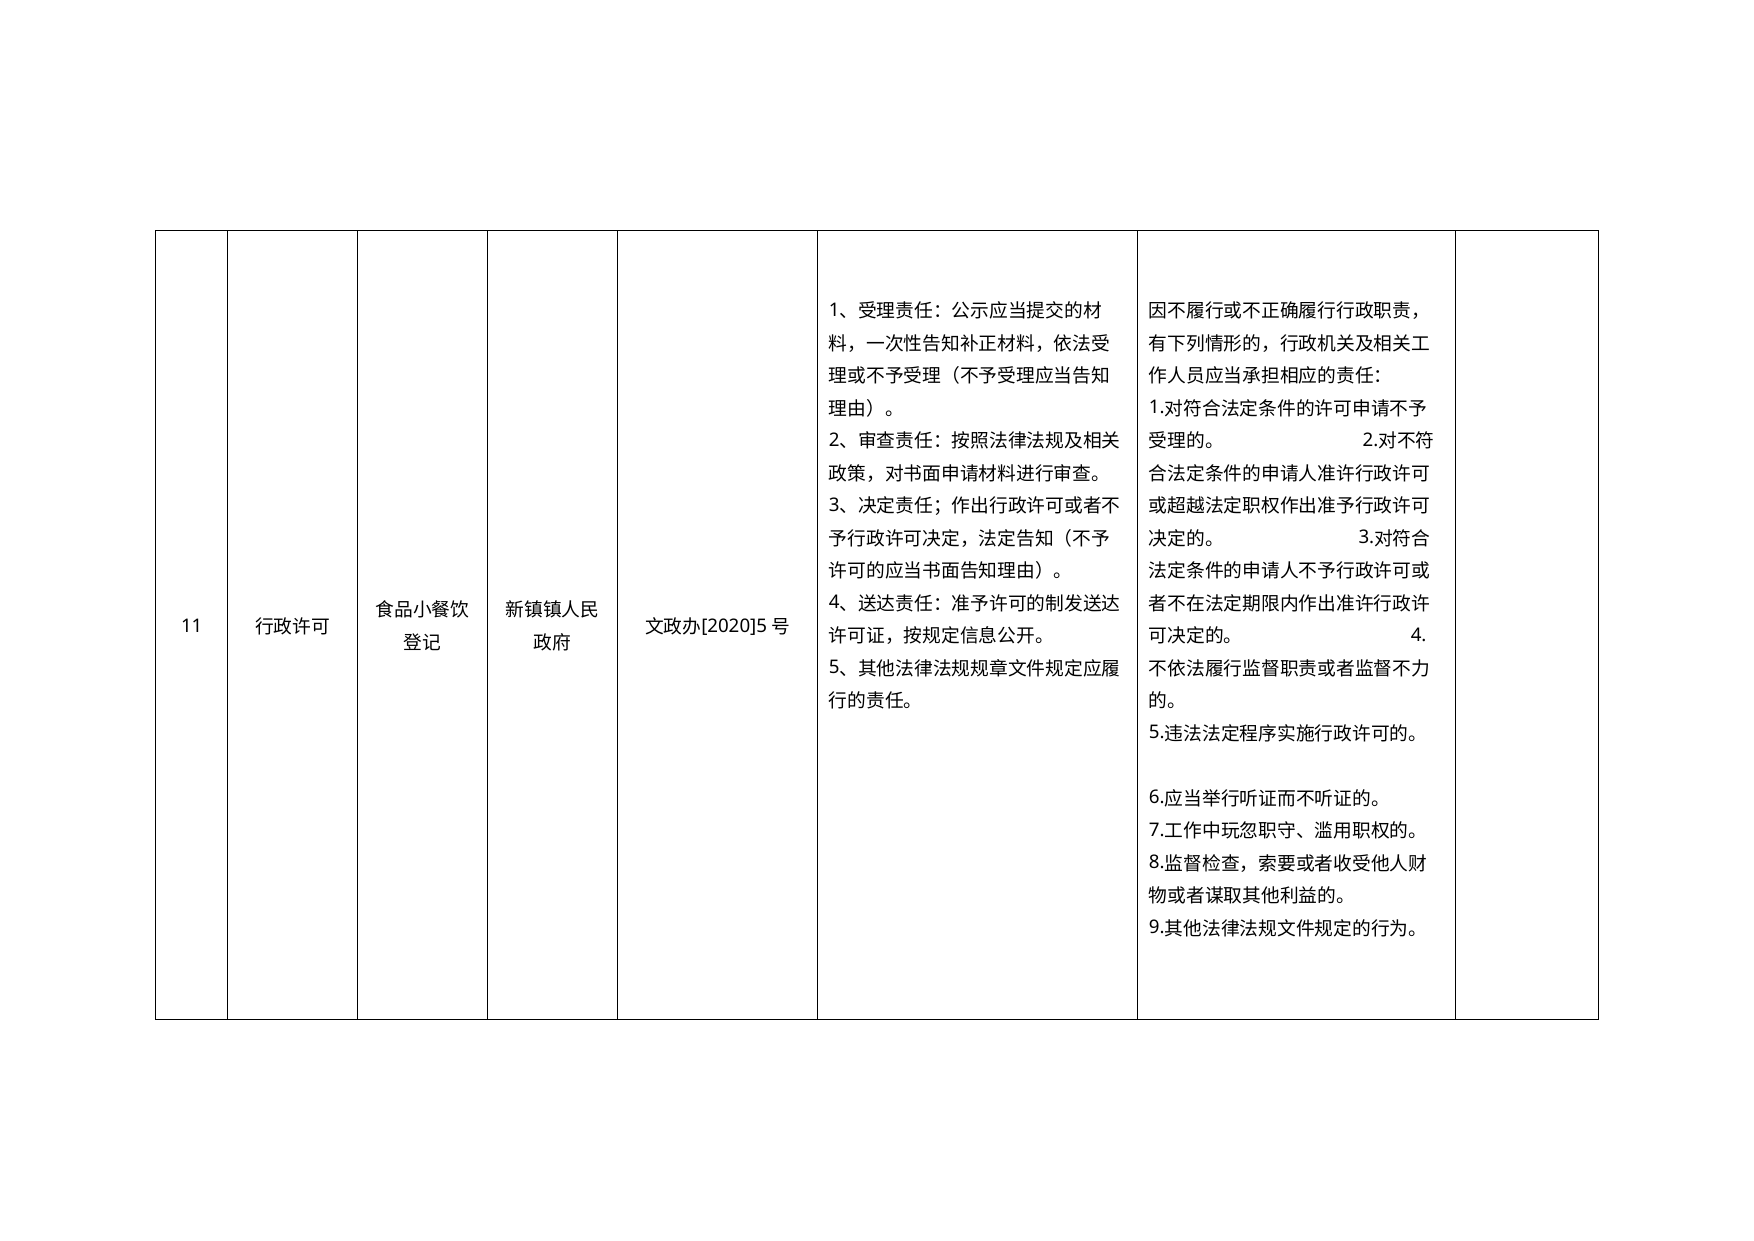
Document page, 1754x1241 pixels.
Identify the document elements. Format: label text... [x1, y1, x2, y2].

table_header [818, 231, 1137, 1019]
table_header 11 [156, 231, 227, 1019]
table_header 文政办[2020]5号 [618, 231, 817, 1019]
table_header 因不履行或不正确履行行政职责，有下列情形的，行政机关及相关工作人员应当承担相应的责任： 1.对符合法定条件的许可申请不予受理的。 2.对不符合法定条件的申请人准许行政许可或超越法定职权作出准予行政许可决定的。 3.对符合法定条件的申请人不予行政许可或者不在法定期限内作出准许行政许可决定的。 4.不依法履行监督职责或者监督不力的。 5.违法法定程序实施行政许可的。 6.应当举行听证而不听证的。 7.工作中玩忽职守、滥用职权的。 8.监督检查，索要或者收受他人财物或者谋取其他利益的。 9.其他法律法规文件规定的行为。 [1138, 231, 1455, 1019]
table_header 新镇镇人民政府 [488, 231, 617, 1019]
table_header 食品小餐饮登记 [358, 231, 487, 1019]
table_header [1456, 231, 1598, 1019]
table_header 行政许可 [228, 231, 357, 1019]
